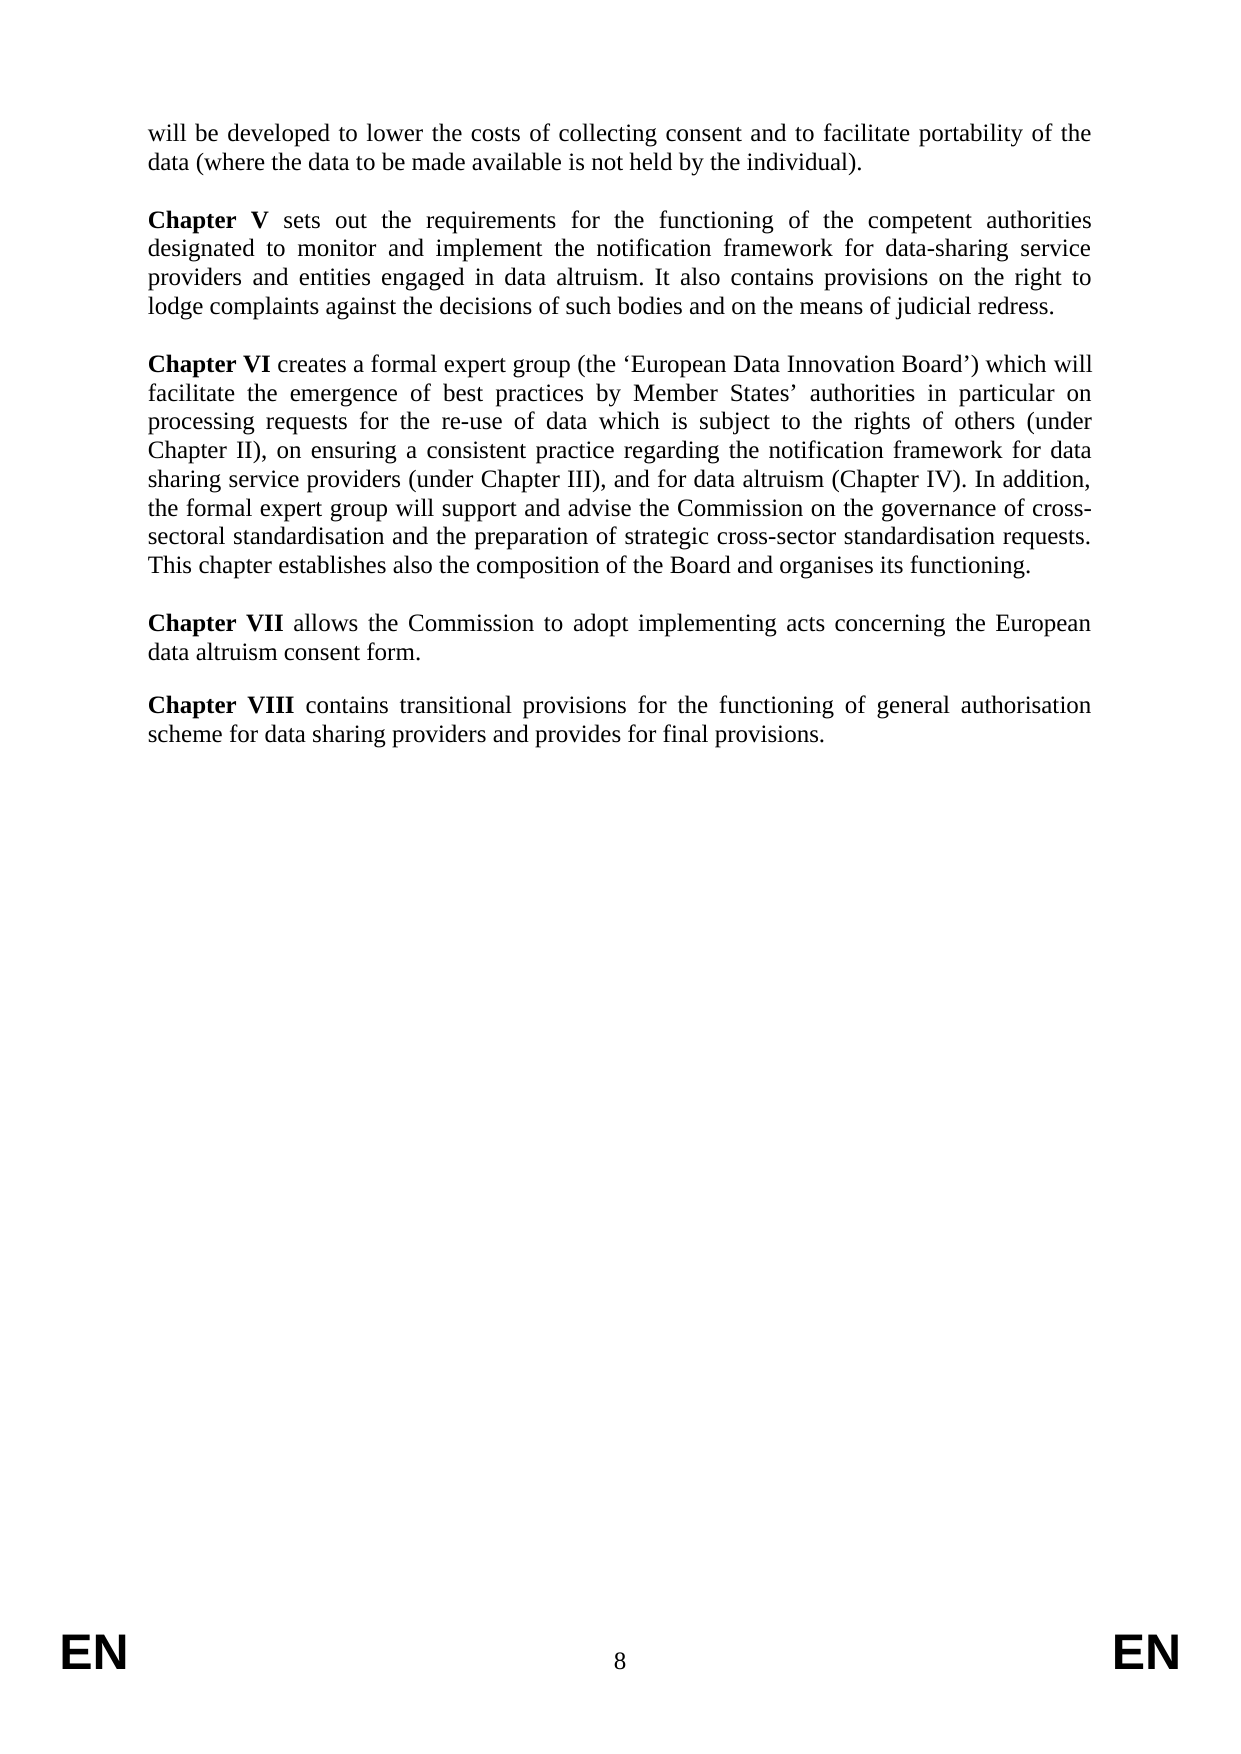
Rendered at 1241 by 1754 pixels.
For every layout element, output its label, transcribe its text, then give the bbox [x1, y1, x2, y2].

text Chapter VIII contains transitional provisions for the functioning of general authorisation scheme for data sharing providers and provides for final provisions. [148, 691, 1093, 748]
text Chapter V sets out the requirements for the functioning of the competent authorities designated to monitor and implement the notification framework for data-sharing service providers and entities engaged in data altruism. It also contains provisions on the right to lodge complaints against the decisions of such bodies and on the means of judicial redress. [148, 205, 1093, 320]
text Chapter VI creates a formal expert group (the ‘European Data Innovation Board’) which will facilitate the emergence of best practices by Member States’ authorities in particular on processing requests for the re-use of data which is subject to the rights of others (under Chapter II), on ensuring a consistent practice regarding the notification framework for data sharing service providers (under Chapter III), and for data altruism (Chapter IV). In addition, the formal expert group will support and advise the Commission on the governance of cross-sectoral standardisation and the preparation of strategic cross-sector standardisation requests. This chapter establishes also the composition of the Board and organises its functioning. [148, 349, 1093, 579]
text Chapter VII allows the Commission to adopt implementing acts concerning the European data altruism consent form. [148, 608, 1093, 666]
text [148, 118, 1093, 176]
